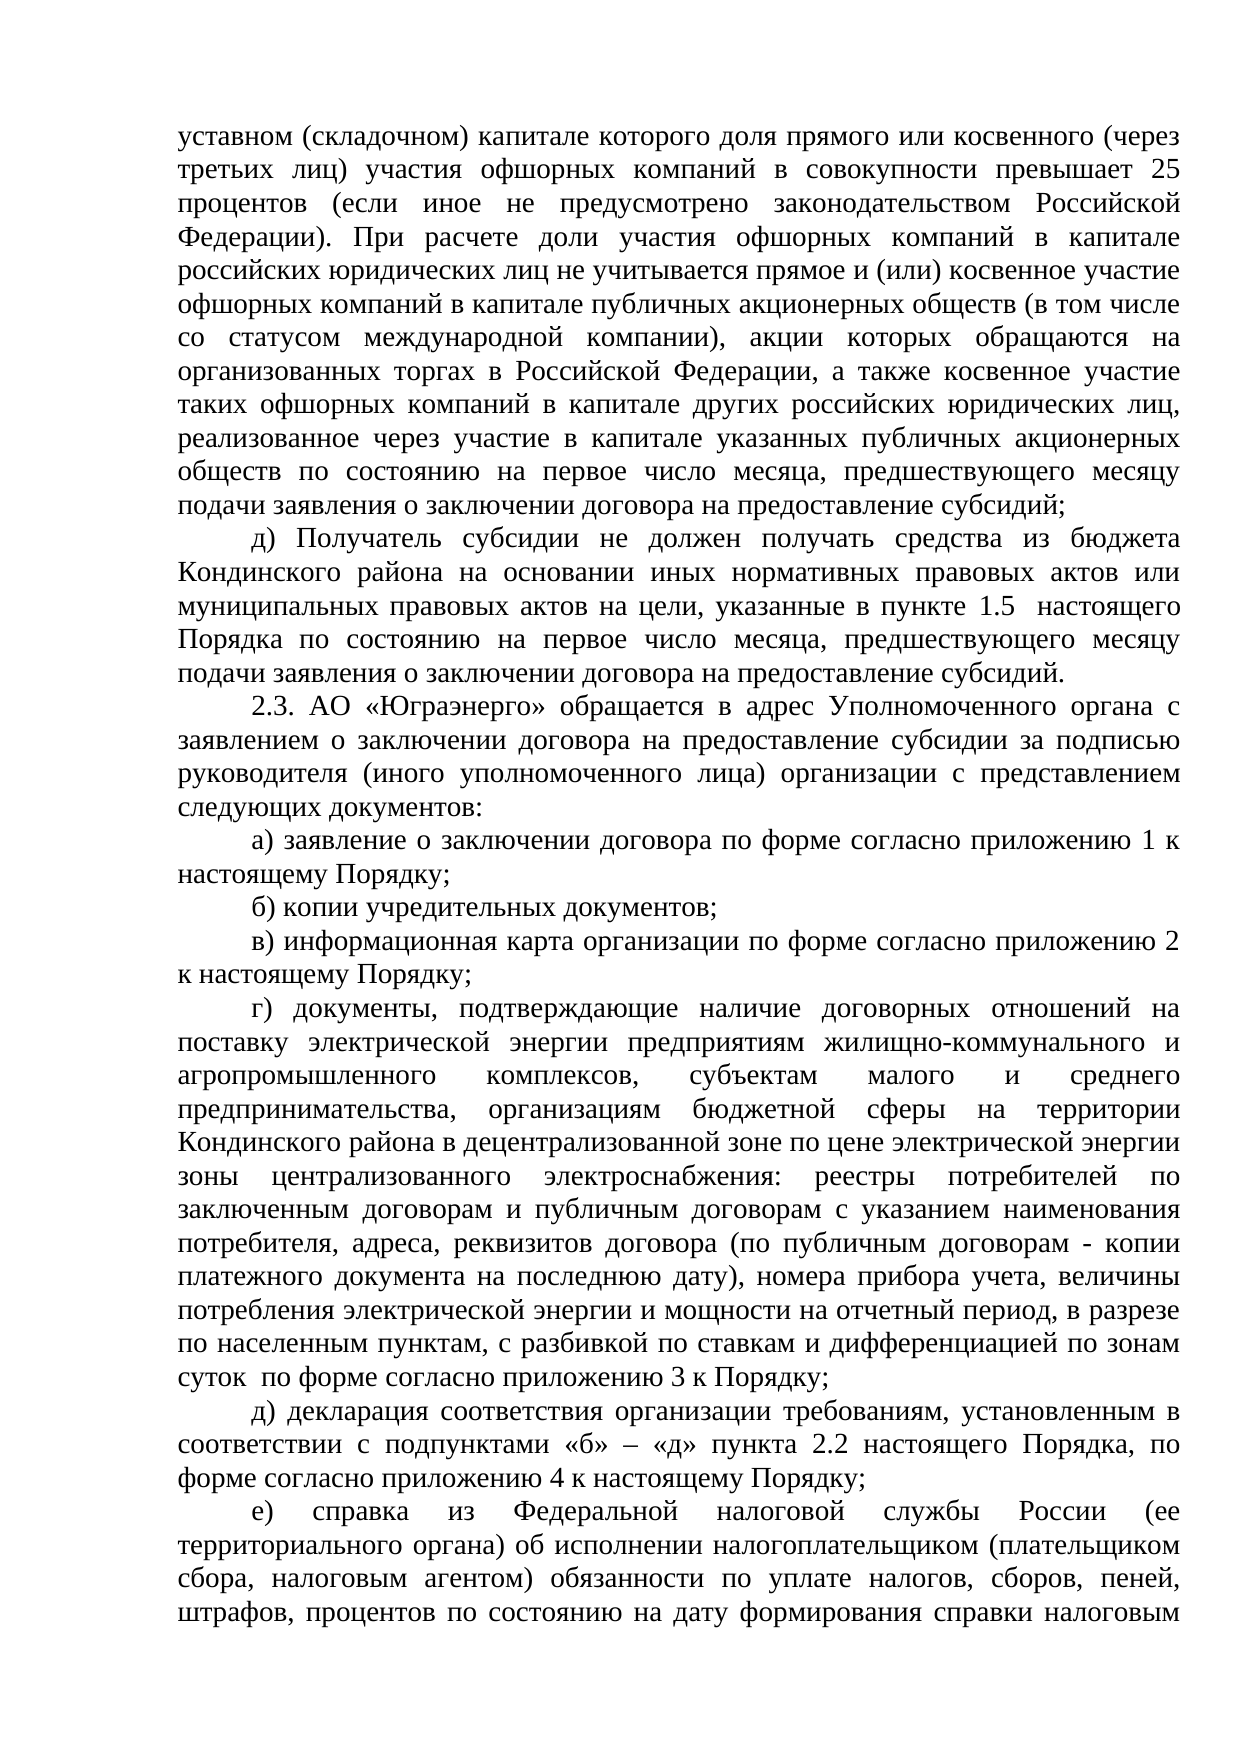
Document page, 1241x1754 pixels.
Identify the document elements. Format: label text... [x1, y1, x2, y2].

text в) информационная карта организации по форме согласно приложению 2 к настоящему Порядку; [177, 923, 1181, 990]
text д) Получатель субсидии не должен получать средства из бюджета Кондинского района на основании иных нормативных правовых актов или муниципальных правовых актов на цели, указанные в пункте 1.5 настоящего Порядка по состоянию на первое число месяца, предшествующего месяцу подачи заявления о заключении договора на предоставление субсидий. [177, 521, 1181, 688]
text 2.3. АО «Юграэнерго» обращается в адрес Уполномоченного органа с заявлением о заключении договора на предоставление субсидии за подписью руководителя (иного уполномоченного лица) организации с представлением следующих документов: [177, 688, 1181, 822]
text г) документы, подтверждающие наличие договорных отношений на поставку электрической энергии предприятиям жилищно-коммунального и агропромышленного комплексов, субъектам малого и среднего предпринимательства, организациям бюджетной сферы на территории Кондинского района в децентрализованной зоне по цене электрической энергии зоны централизованного электроснабжения: реестры потребителей по заключенным договорам и публичным договорам с указанием наименования потребителя, адреса, реквизитов договора (по публичным договорам - копии платежного документа на последнюю дату), номера прибора учета, величины потребления электрической энергии и мощности на отчетный период, в разрезе по населенным пунктам, с разбивкой по ставкам и дифференциацией по зонам суток по форме согласно приложению 3 к Порядку; [177, 990, 1181, 1393]
text б) копии учредительных документов; [177, 889, 1181, 923]
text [177, 1493, 1181, 1627]
text а) заявление о заключении договора по форме согласно приложению 1 к настоящему Порядку; [177, 822, 1181, 889]
text д) декларация соответствия организации требованиям, установленным в соответствии с подпунктами «б» – «д» пункта 2.2 настоящего Порядка, по форме согласно приложению 4 к настоящему Порядку; [177, 1393, 1181, 1493]
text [177, 118, 1181, 521]
